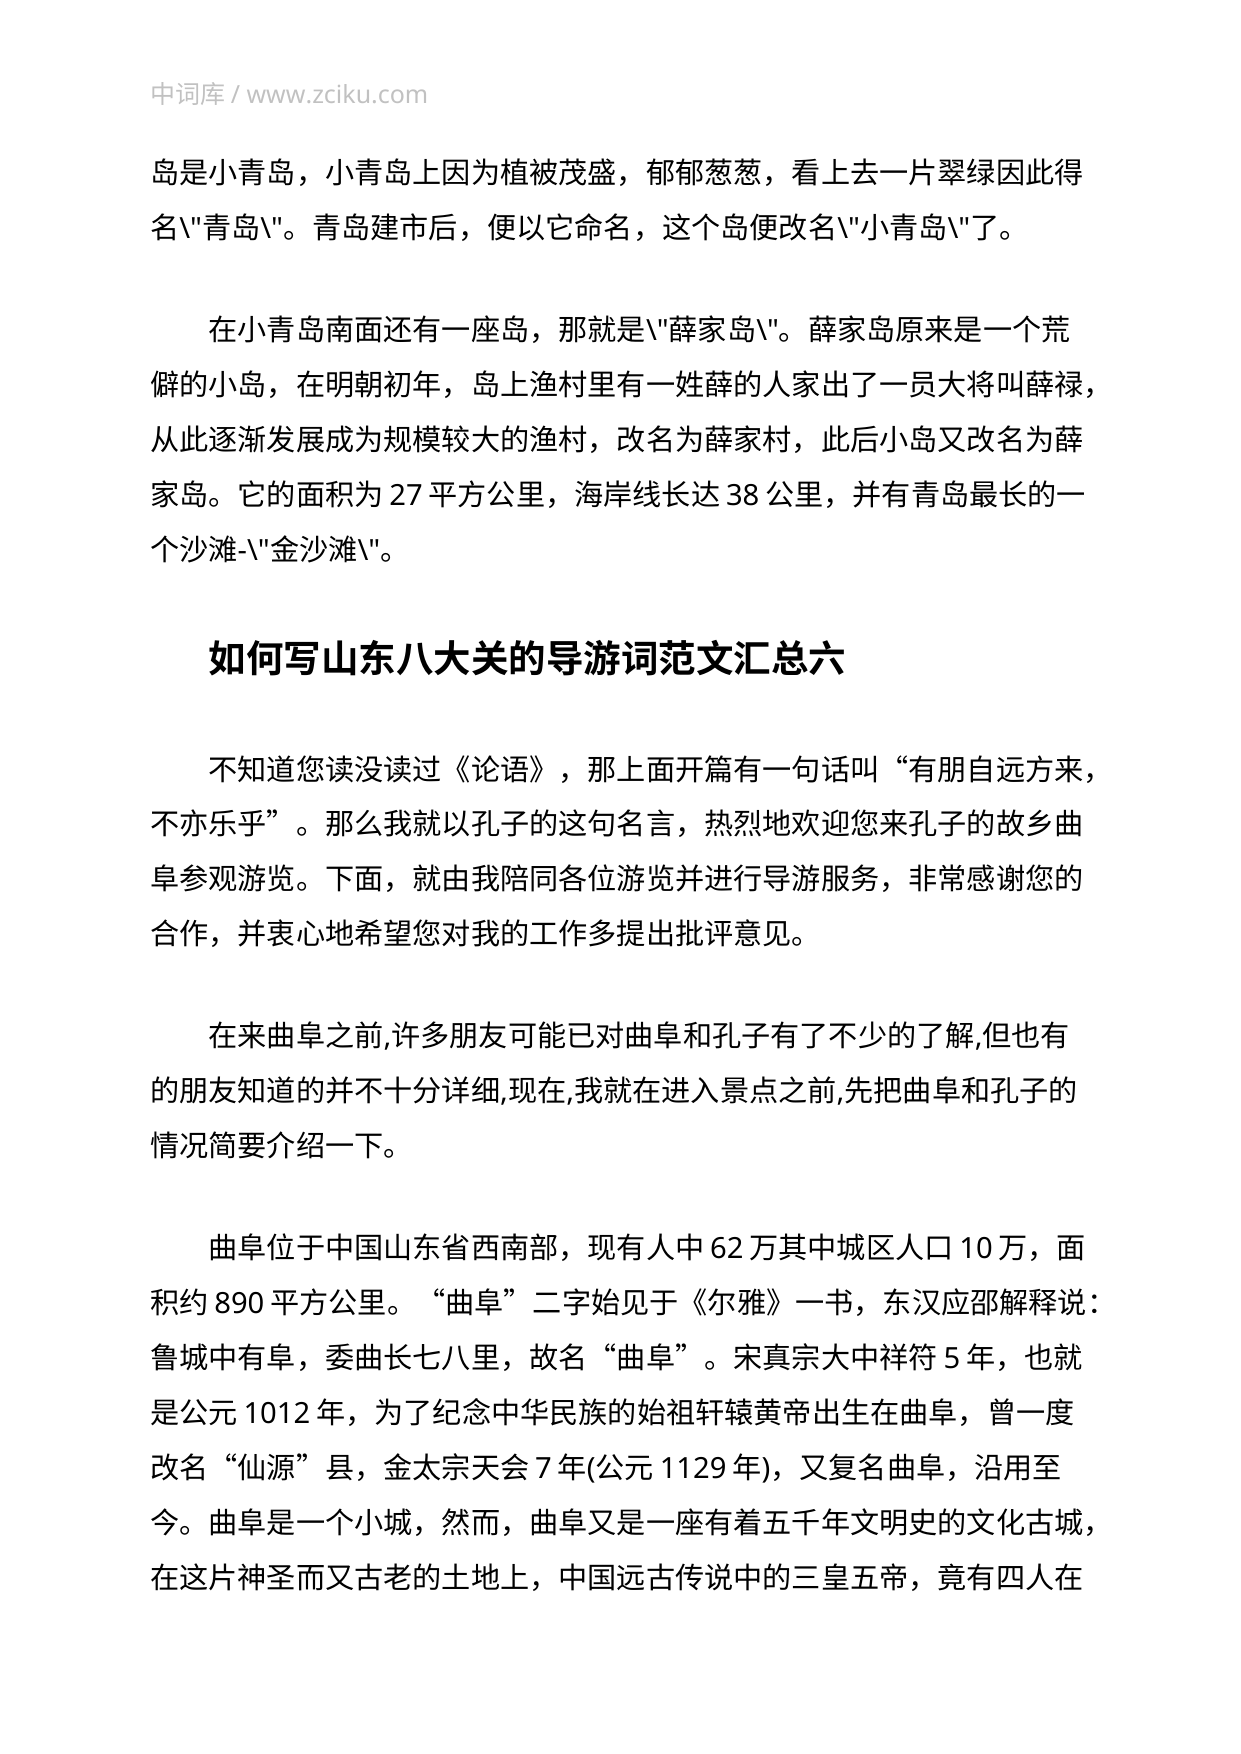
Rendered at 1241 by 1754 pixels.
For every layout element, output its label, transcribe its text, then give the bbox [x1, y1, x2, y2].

text 如何写山东八大关的导游词范文汇总六 [150, 629, 1090, 683]
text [150, 150, 1090, 247]
text 在小青岛南面还有一座岛，那就是\"薛家岛\"。薛家岛原来是一个荒僻的小岛，在明朝初年，岛上渔村里有一姓薛的人家出了一员大将叫薛禄，从此逐渐发展成为规模较大的渔村，改名为薛家村，此后小岛又改名为薛家岛。它的面积为27平方公里，海岸线长达38公里，并有青岛最长的一个沙滩-\"金沙滩\"。 [150, 307, 1090, 569]
text 在来曲阜之前,许多朋友可能已对曲阜和孔子有了不少的了解,但也有的朋友知道的并不十分详细,现在,我就在进入景点之前,先把曲阜和孔子的情况简要介绍一下。 [150, 1012, 1090, 1165]
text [150, 1224, 1090, 1596]
text 不知道您读没读过《论语》，那上面开篇有一句话叫“有朋自远方来，不亦乐乎”。那么我就以孔子的这句名言，热烈地欢迎您来孔子的故乡曲阜参观游览。下面，就由我陪同各位游览并进行导游服务，非常感谢您的合作，并衷心地希望您对我的工作多提出批评意见。 [150, 746, 1090, 953]
